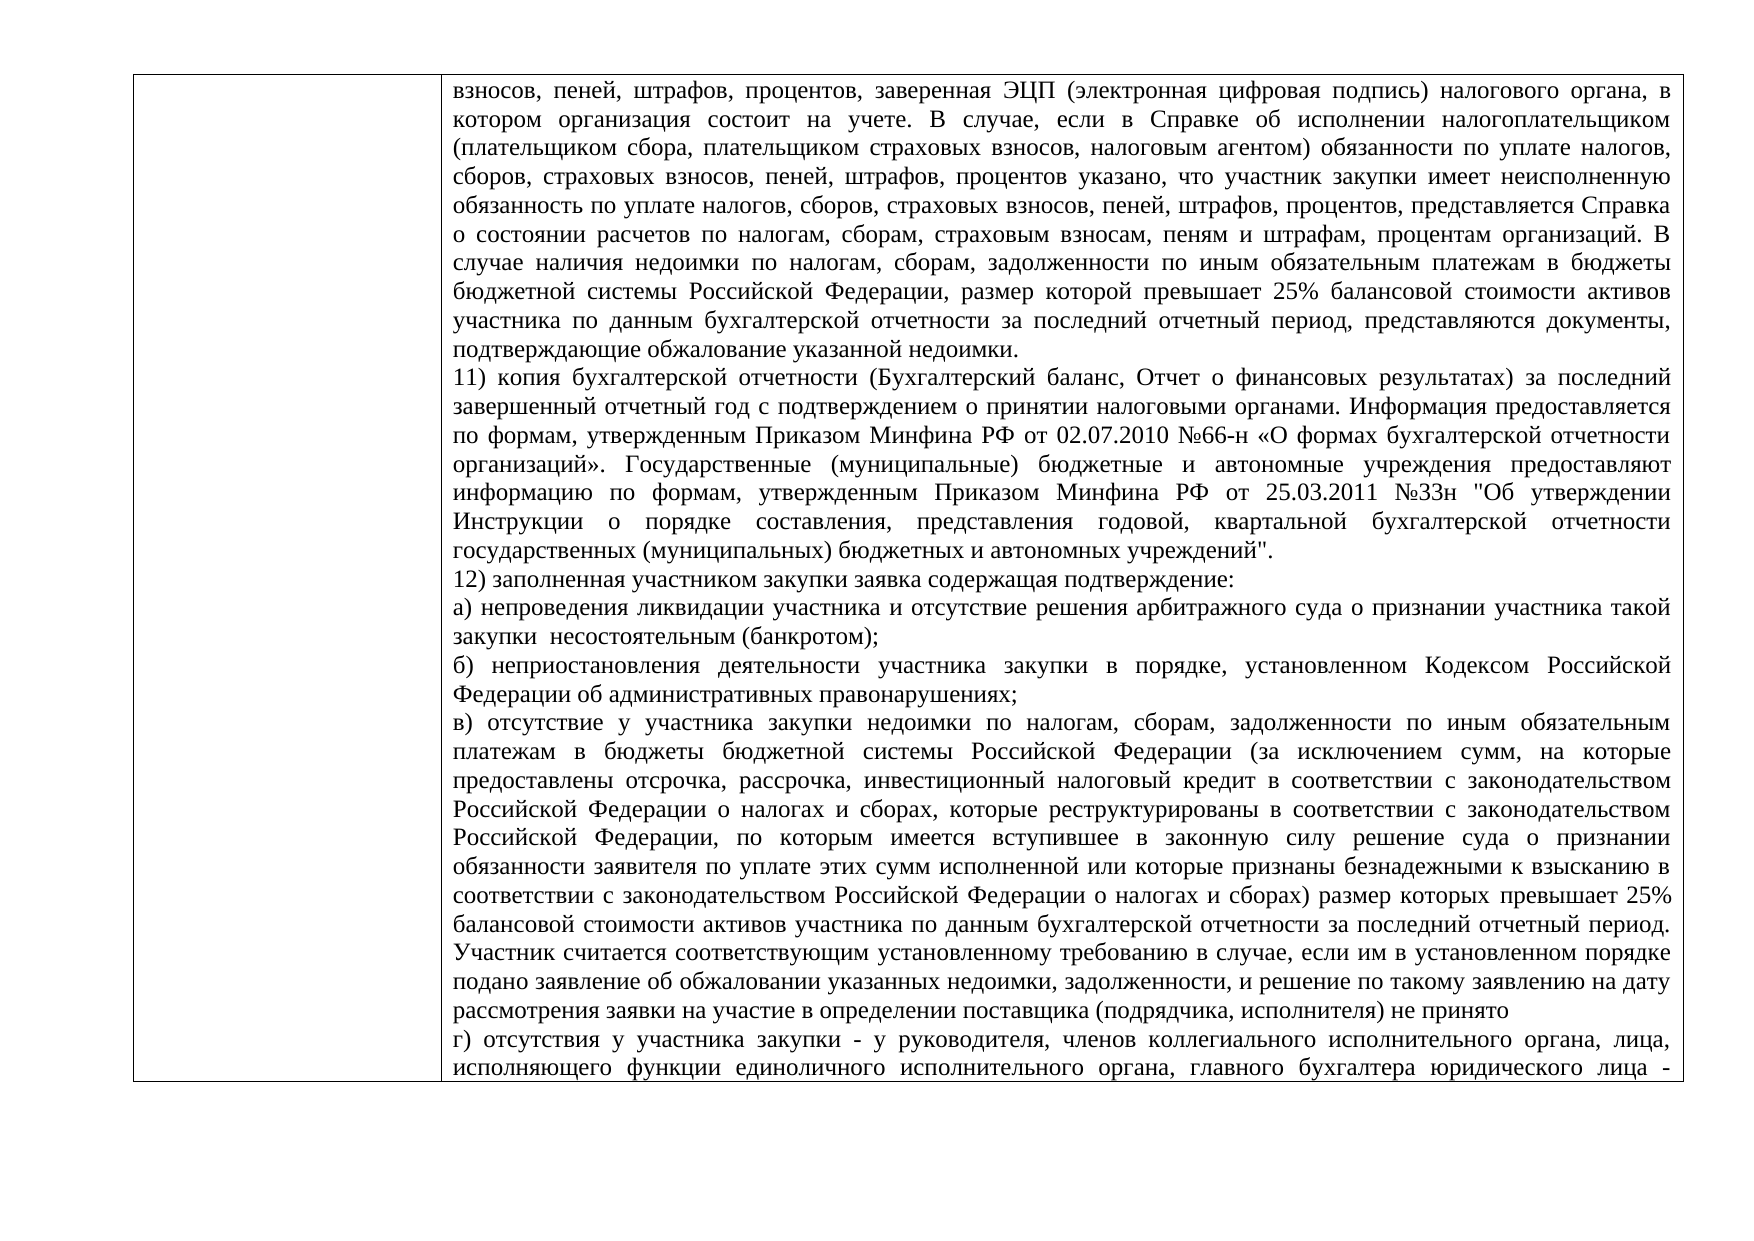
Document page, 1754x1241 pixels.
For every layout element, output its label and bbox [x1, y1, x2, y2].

table_cell [442, 75, 1683, 1081]
table_cell [134, 75, 441, 1081]
